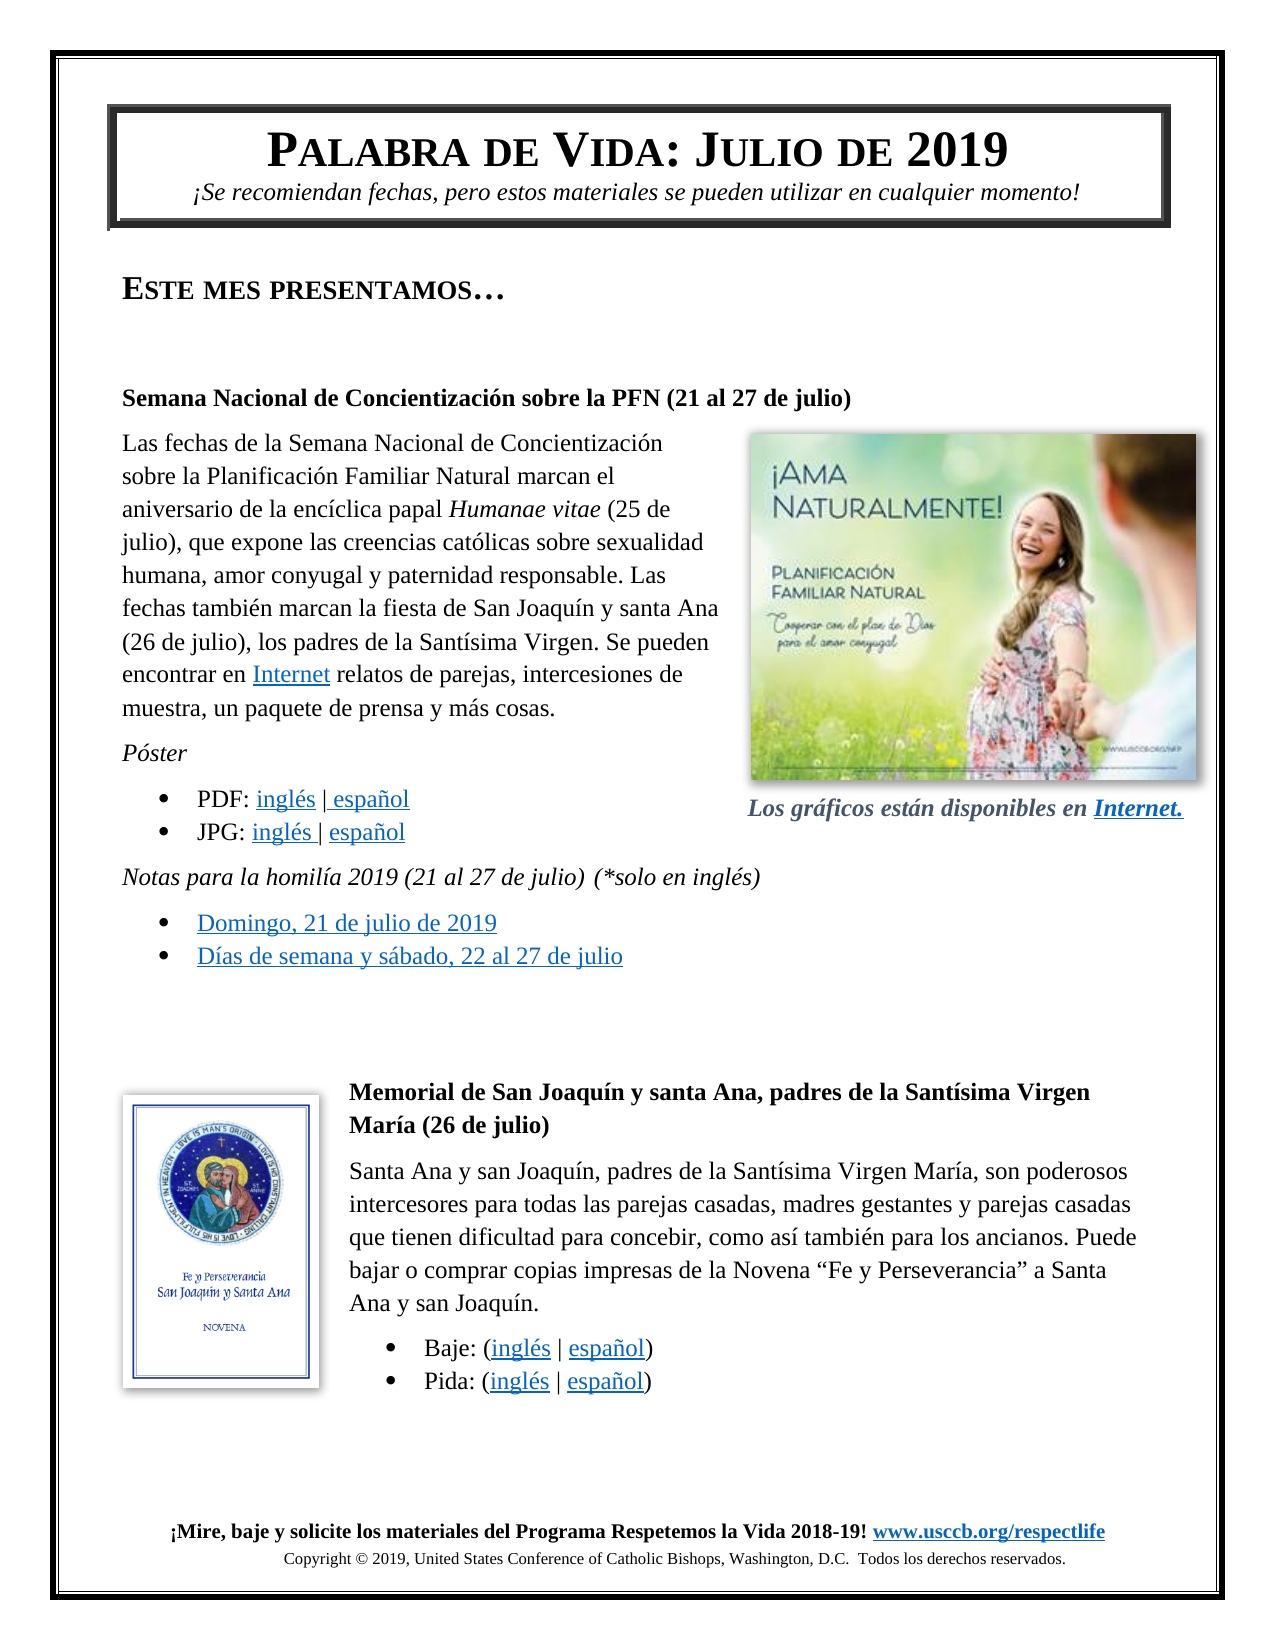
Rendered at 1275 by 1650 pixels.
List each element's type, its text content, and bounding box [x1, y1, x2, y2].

list Días de semana y sábado, 22 al 27 de julio [159, 941, 1153, 969]
picture [751, 434, 1196, 780]
text Semana Nacional de Concientización sobre la PFN (21 al 27 de julio) [122, 383, 1153, 412]
list JPG: inglés | español [159, 817, 1153, 845]
list Baje: (inglés | español) [328, 1333, 1153, 1362]
list Domingo, 21 de julio de 2019 [159, 908, 1153, 936]
text Santa Ana y san Joaquín, padres de la Santísima Virgen María, son poderosos intercesores para todas las parejas casadas, madres gestantes y parejas casadas que tienen dificultad para concebir, como así también para los ancianos. Puede bajar o comprar copias impresas de la Novena “Fe y Perseverancia” a Santa Ana y san Joaquín. [328, 1156, 1153, 1317]
text Las fechas de la Semana Nacional de Concientización sobre la Planificación Familiar Natural marcan el aniversario de la encíclica papal Humanae vitae (25 de julio), que expone las creencias católicas sobre sexualidad humana, amor conyugal y paternidad responsable. Las fechas también marcan la fiesta de San Joaquín y santa Ana (26 de julio), los padres de la Santísima Virgen. Se pueden encontrar en Internet relatos de parejas, intercesiones de muestra, un paquete de prensa y más cosas. [122, 428, 750, 721]
text Memorial de San Joaquín y santa Ana, padres de la Santísima Virgen María (26 de julio) [122, 1077, 1153, 1139]
text Este mes presentamos… [122, 268, 1153, 307]
text Póster [122, 738, 743, 767]
picture [123, 1095, 319, 1388]
text ¡Se recomiendan fechas, pero estos materiales se pueden utilizar en cualquier momento! [120, 162, 1161, 218]
list Pida: (inglés | español) [325, 1366, 1153, 1395]
text Notas para la homilía 2019 (21 al 27 de julio) (*solo en inglés) [122, 862, 1153, 891]
list PDF: inglés | español [159, 784, 759, 812]
text Palabra de Vida: Julio de 2019 [120, 116, 1161, 162]
